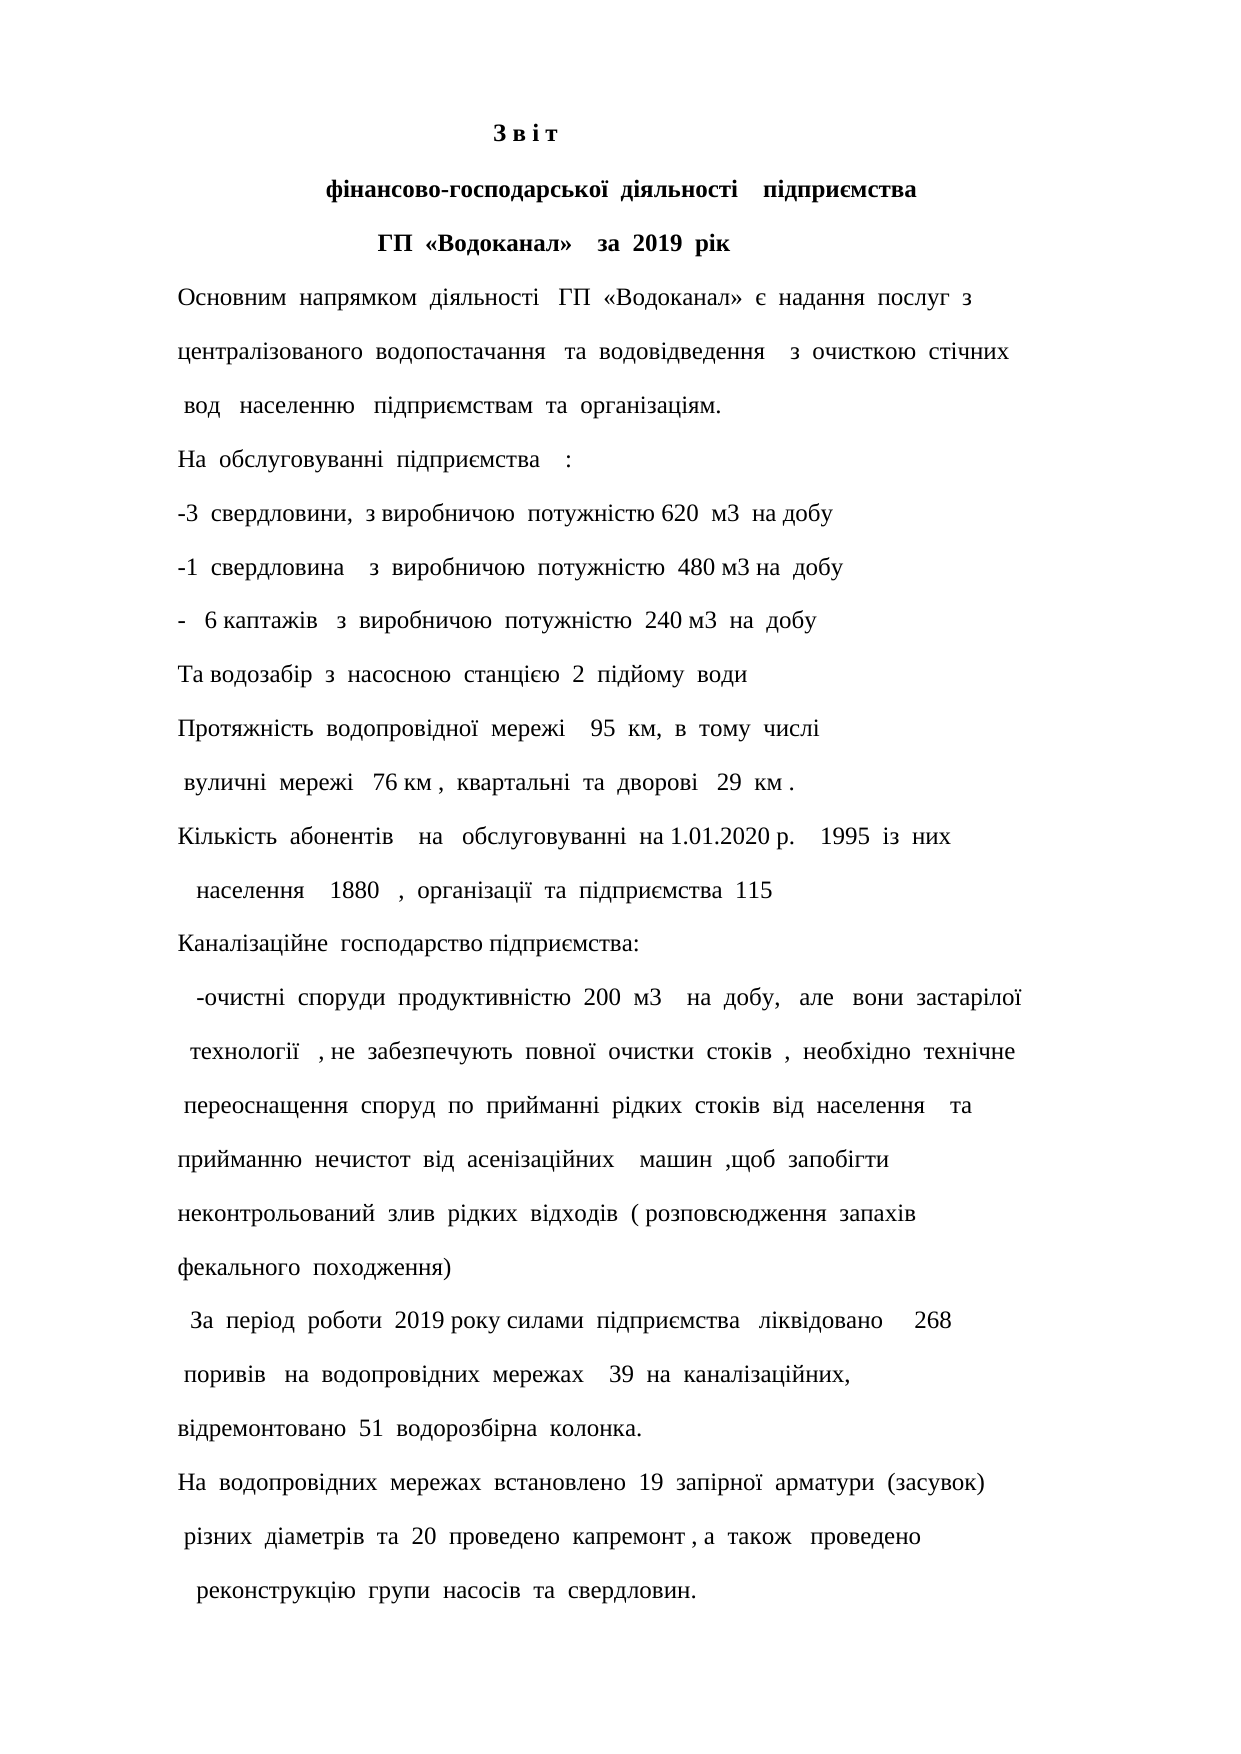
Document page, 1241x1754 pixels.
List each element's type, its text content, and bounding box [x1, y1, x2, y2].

text -3 свердловини, з виробничою потужністю 620 м3 на добу [177, 498, 1152, 526]
text Основним напрямком діяльності ГП «Водоканал» є надання послуг з [177, 282, 1152, 311]
text Кількість абонентів на обслуговуванні на 1.01.2020 р. 1995 із них [177, 821, 1152, 849]
text На водопровідних мережах встановлено 19 запірної арматури (засувок) [177, 1467, 1152, 1496]
text різних діаметрів та 20 проведено капремонт , а також проведено [177, 1521, 1152, 1550]
text З в і т [177, 118, 1152, 147]
text прийманню нечистот від асенізаційних машин ,щоб запобігти [177, 1144, 1152, 1173]
text вод населенню підприємствам та організаціям. [177, 390, 1152, 419]
text Протяжність водопровідної мережі 95 км, в тому числі [177, 713, 1152, 742]
text поривів на водопровідних мережах 39 на каналізаційних, [177, 1359, 1152, 1388]
text -1 свердловина з виробничою потужністю 480 м3 на добу [177, 552, 1152, 580]
text фінансово-господарської діяльності підприємства [177, 174, 1152, 203]
text -очистні споруди продуктивністю 200 м3 на добу, але вони застарілої [177, 982, 1152, 1011]
text Та водозабір з насосною станцією 2 підйому води [177, 659, 1152, 688]
text реконструкцію групи насосів та свердловин. [177, 1575, 1152, 1603]
text централізованого водопостачання та водовідведення з очисткою стічних [177, 336, 1152, 365]
text ГП «Водоканал» за 2019 рік [177, 228, 1152, 257]
text вуличні мережі 76 км , квартальні та дворові 29 км . [177, 767, 1152, 796]
text На обслуговуванні підприємства : [177, 444, 1152, 473]
text переоснащення споруд по прийманні рідких стоків від населення та [177, 1090, 1152, 1119]
text - 6 каптажів з виробничою потужністю 240 м3 на добу [177, 605, 1152, 634]
text За період роботи 2019 року силами підприємства ліквідовано 268 [177, 1306, 1152, 1334]
text Каналізаційне господарство підприємства: [177, 928, 1152, 957]
text технології , не забезпечують повної очистки стоків , необхідно технічне [177, 1036, 1152, 1065]
text фекального походження) [177, 1252, 1152, 1280]
text населення 1880 , організації та підприємства 115 [177, 875, 1152, 903]
text неконтрольований злив рідких відходів ( розповсюдження запахів [177, 1198, 1152, 1227]
text відремонтовано 51 водорозбірна колонка. [177, 1413, 1152, 1442]
